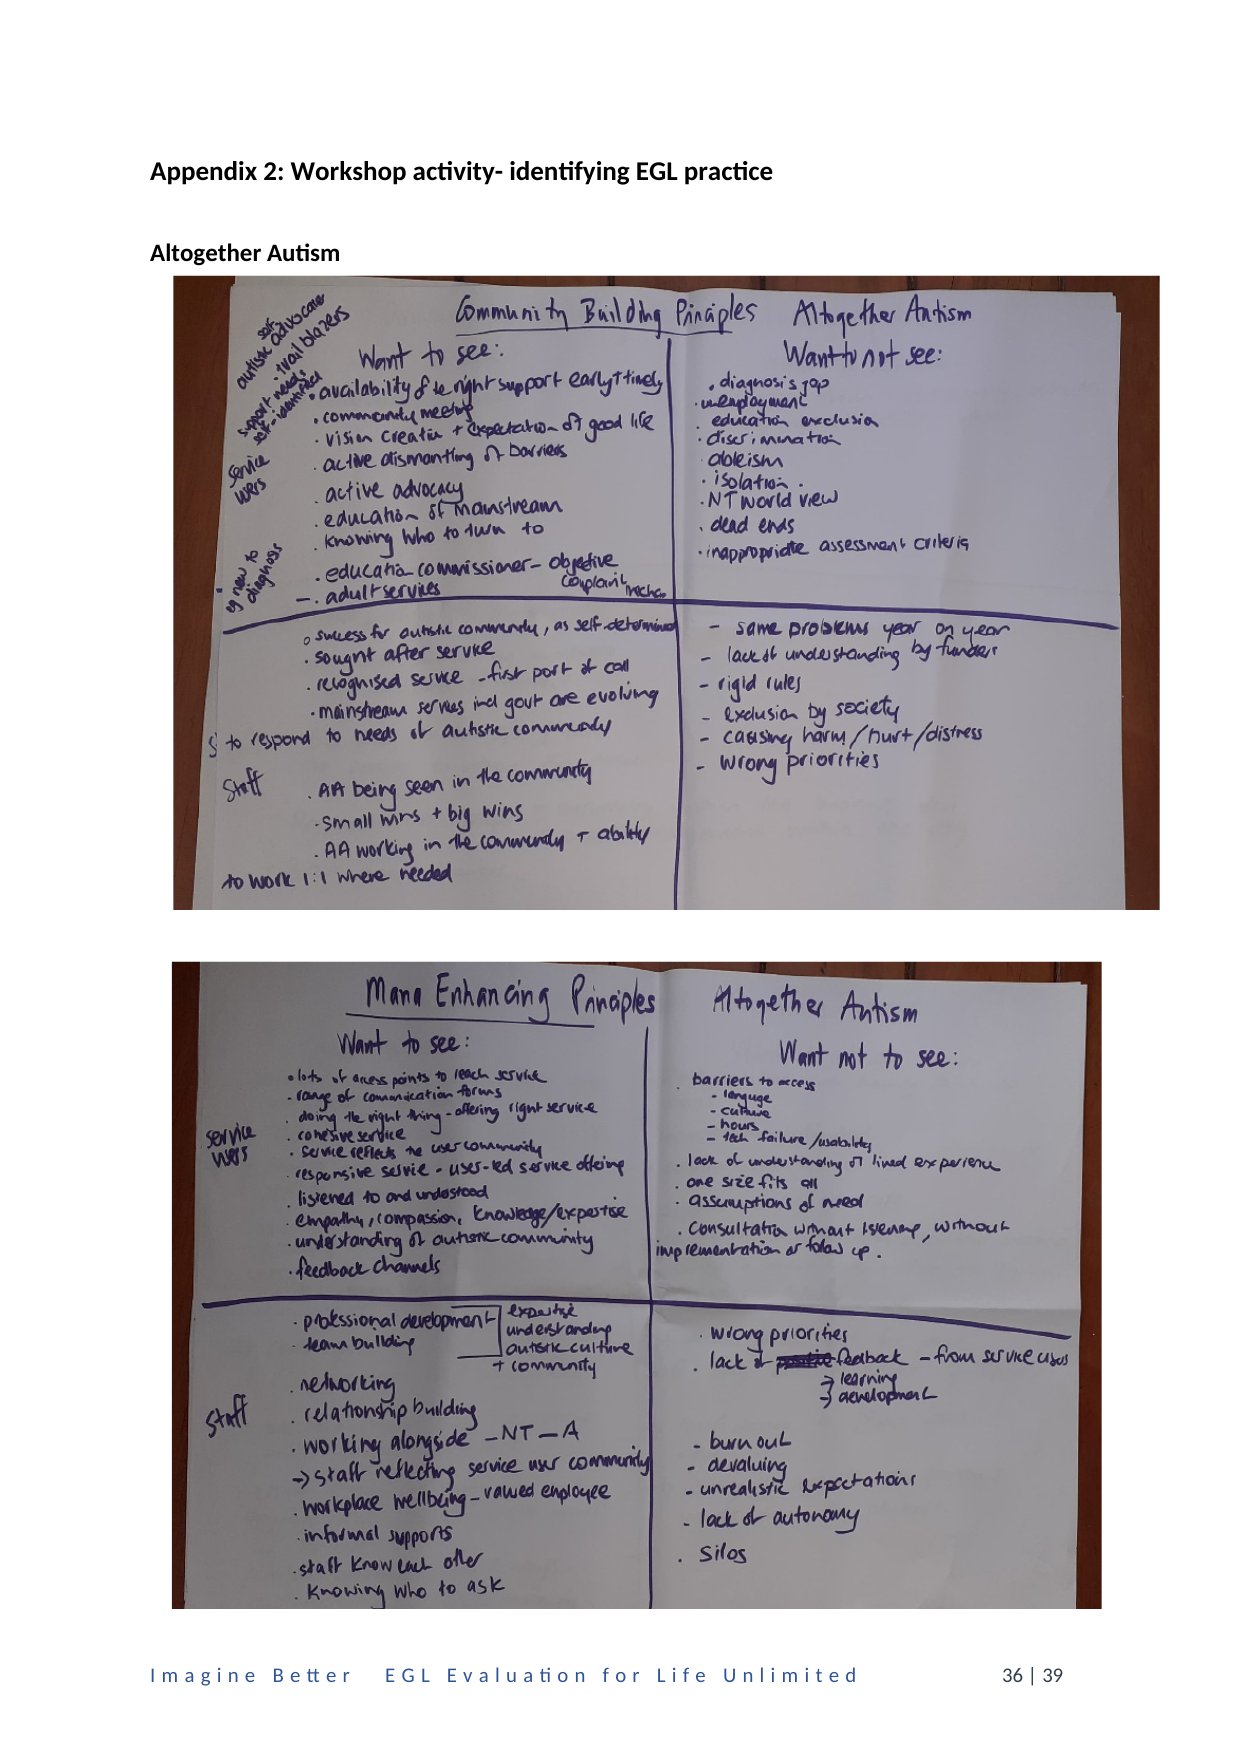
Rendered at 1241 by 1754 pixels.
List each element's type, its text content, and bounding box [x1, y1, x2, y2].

text Altogether Autism [150, 237, 1090, 267]
picture [173, 276, 1160, 910]
subtitle Appendix 2: Workshop activity- identifying EGL practice [150, 154, 1090, 187]
picture [171, 962, 1102, 1609]
